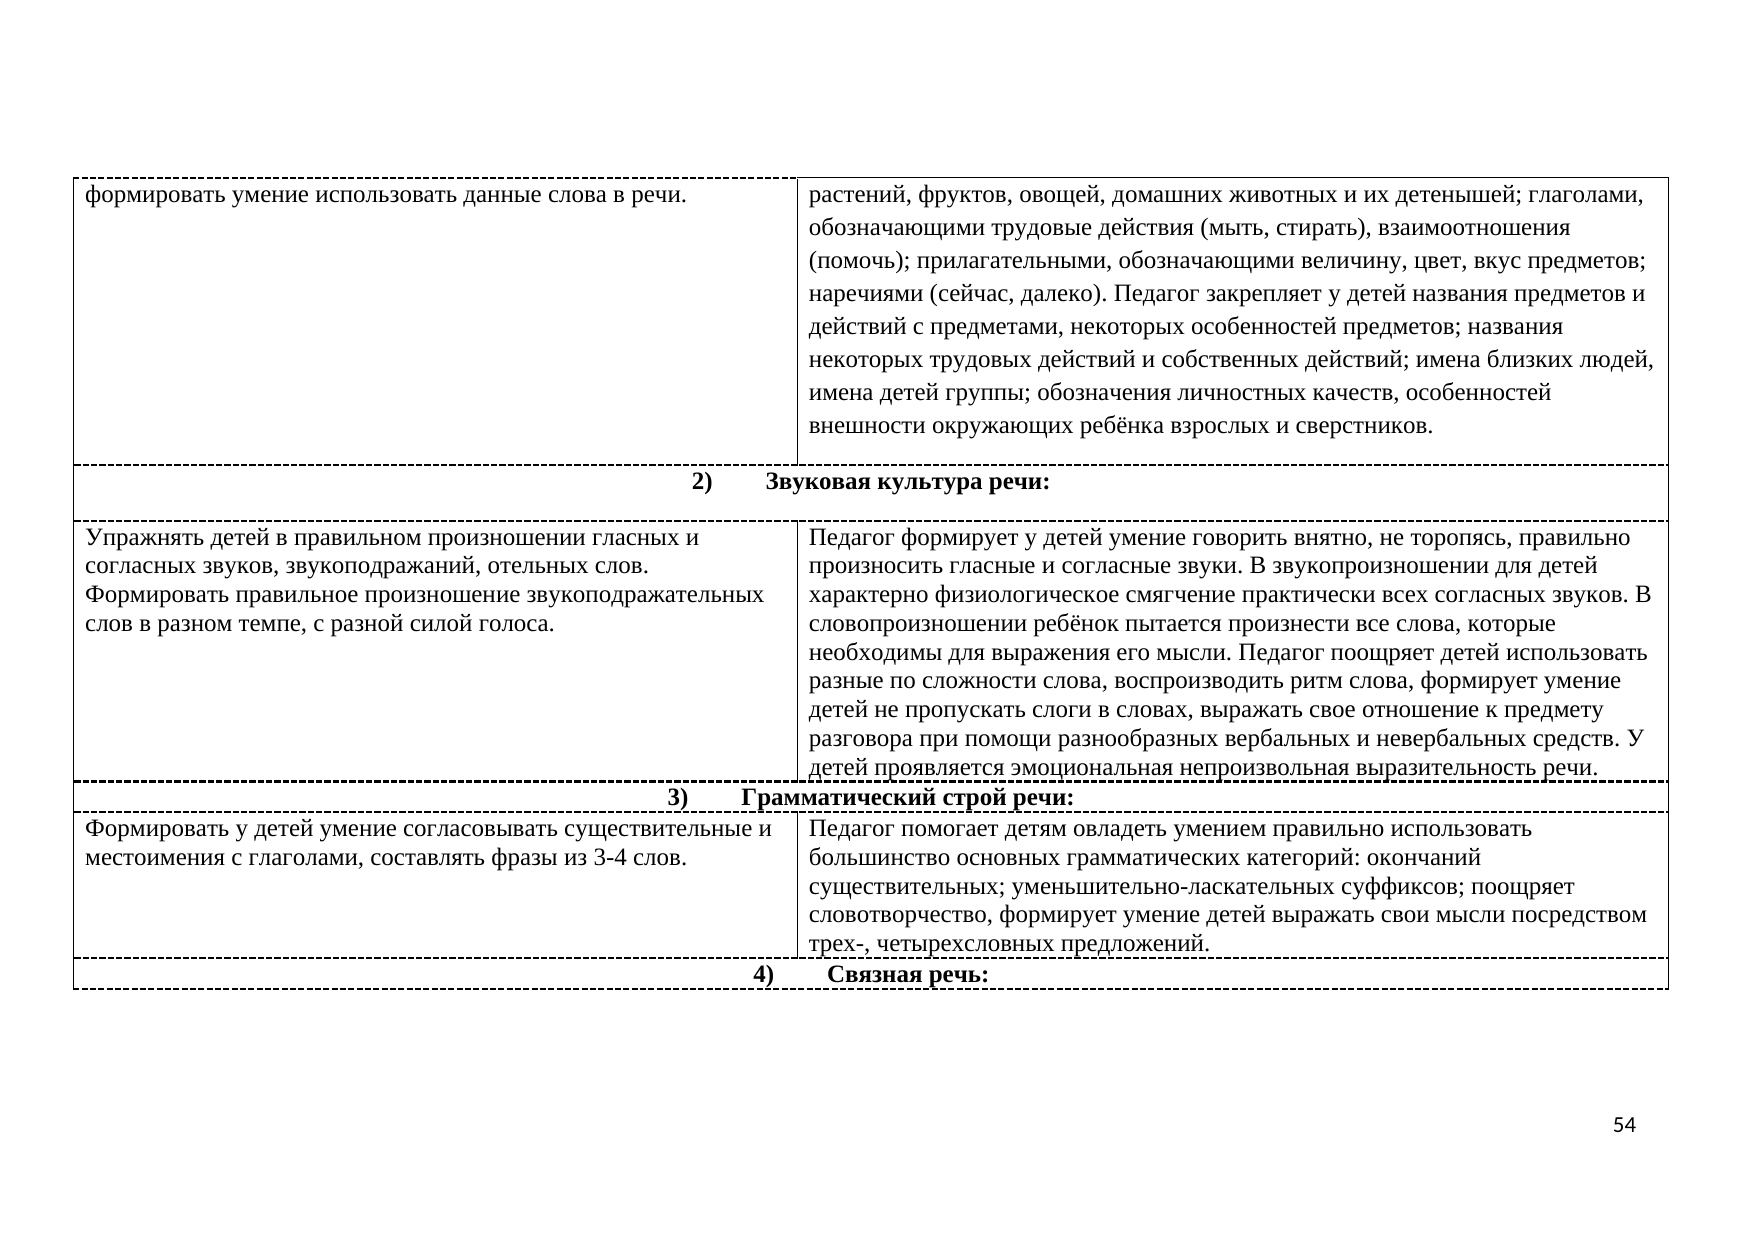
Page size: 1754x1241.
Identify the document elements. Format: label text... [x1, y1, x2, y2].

table_cell 4) Связная речь: [74, 957, 1668, 988]
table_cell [74, 177, 797, 464]
table_cell 2) Звуковая культура речи: [74, 464, 1668, 519]
table_cell Педагог формирует у детей умение говорить внятно, не торопясь, правильно произносить гласные и согласные звуки. В звукопроизношении для детей характерно физиологическое смягчение практически всех согласных звуков. В словопроизношении ребёнок пытается произнести все слова, которые необходимы для выражения его мысли. Педагог поощряет детей использовать разные по сложности слова, воспроизводить ритм слова, формирует умение детей не пропускать слоги в словах, выражать свое отношение к предмету разговора при помощи разнообразных вербальных и невербальных средств. У детей проявляется эмоциональная непроизвольная выразительность речи. [798, 520, 1668, 780]
table_cell Формировать у детей умение согласовывать существительные и местоимения с глаголами, составлять фразы из 3-4 слов. [74, 811, 797, 957]
table_cell 3) Грамматический строй речи: [74, 780, 1668, 811]
table_cell Педагог помогает детям овладеть умением правильно использовать большинство основных грамматических категорий: окончаний существительных; уменьшительно-ласкательных суффиксов; поощряет словотворчество, формирует умение детей выражать свои мысли посредством трех-, четырехсловных предложений. [798, 811, 1668, 957]
table_cell Упражнять детей в правильном произношении гласных и согласных звуков, звукоподражаний, отельных слов. Формировать правильное произношение звукоподражательных слов в разном темпе, с разной силой голоса. [74, 520, 797, 780]
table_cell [798, 178, 1668, 464]
